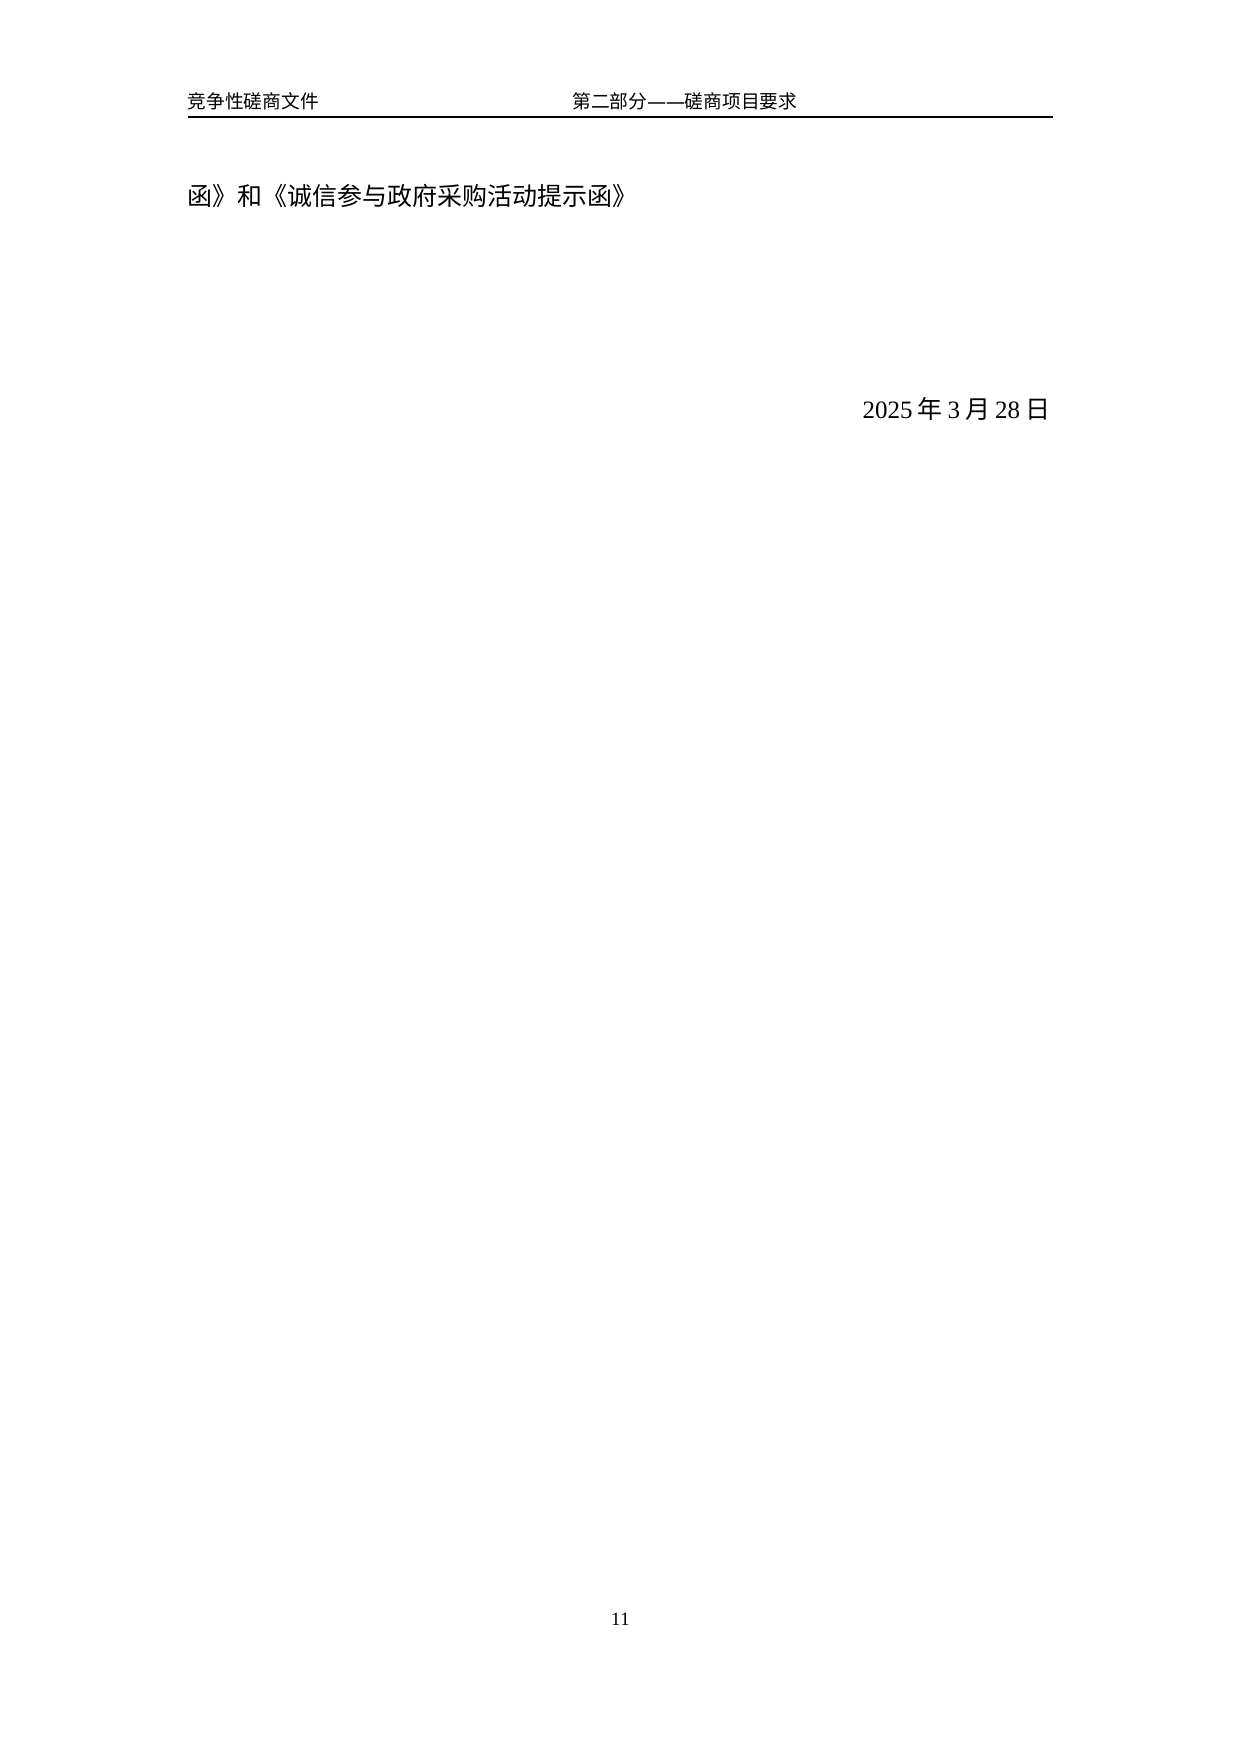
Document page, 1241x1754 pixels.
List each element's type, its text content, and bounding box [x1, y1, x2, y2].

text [187, 162, 1053, 227]
text 2025年3月28日 [187, 375, 1053, 440]
